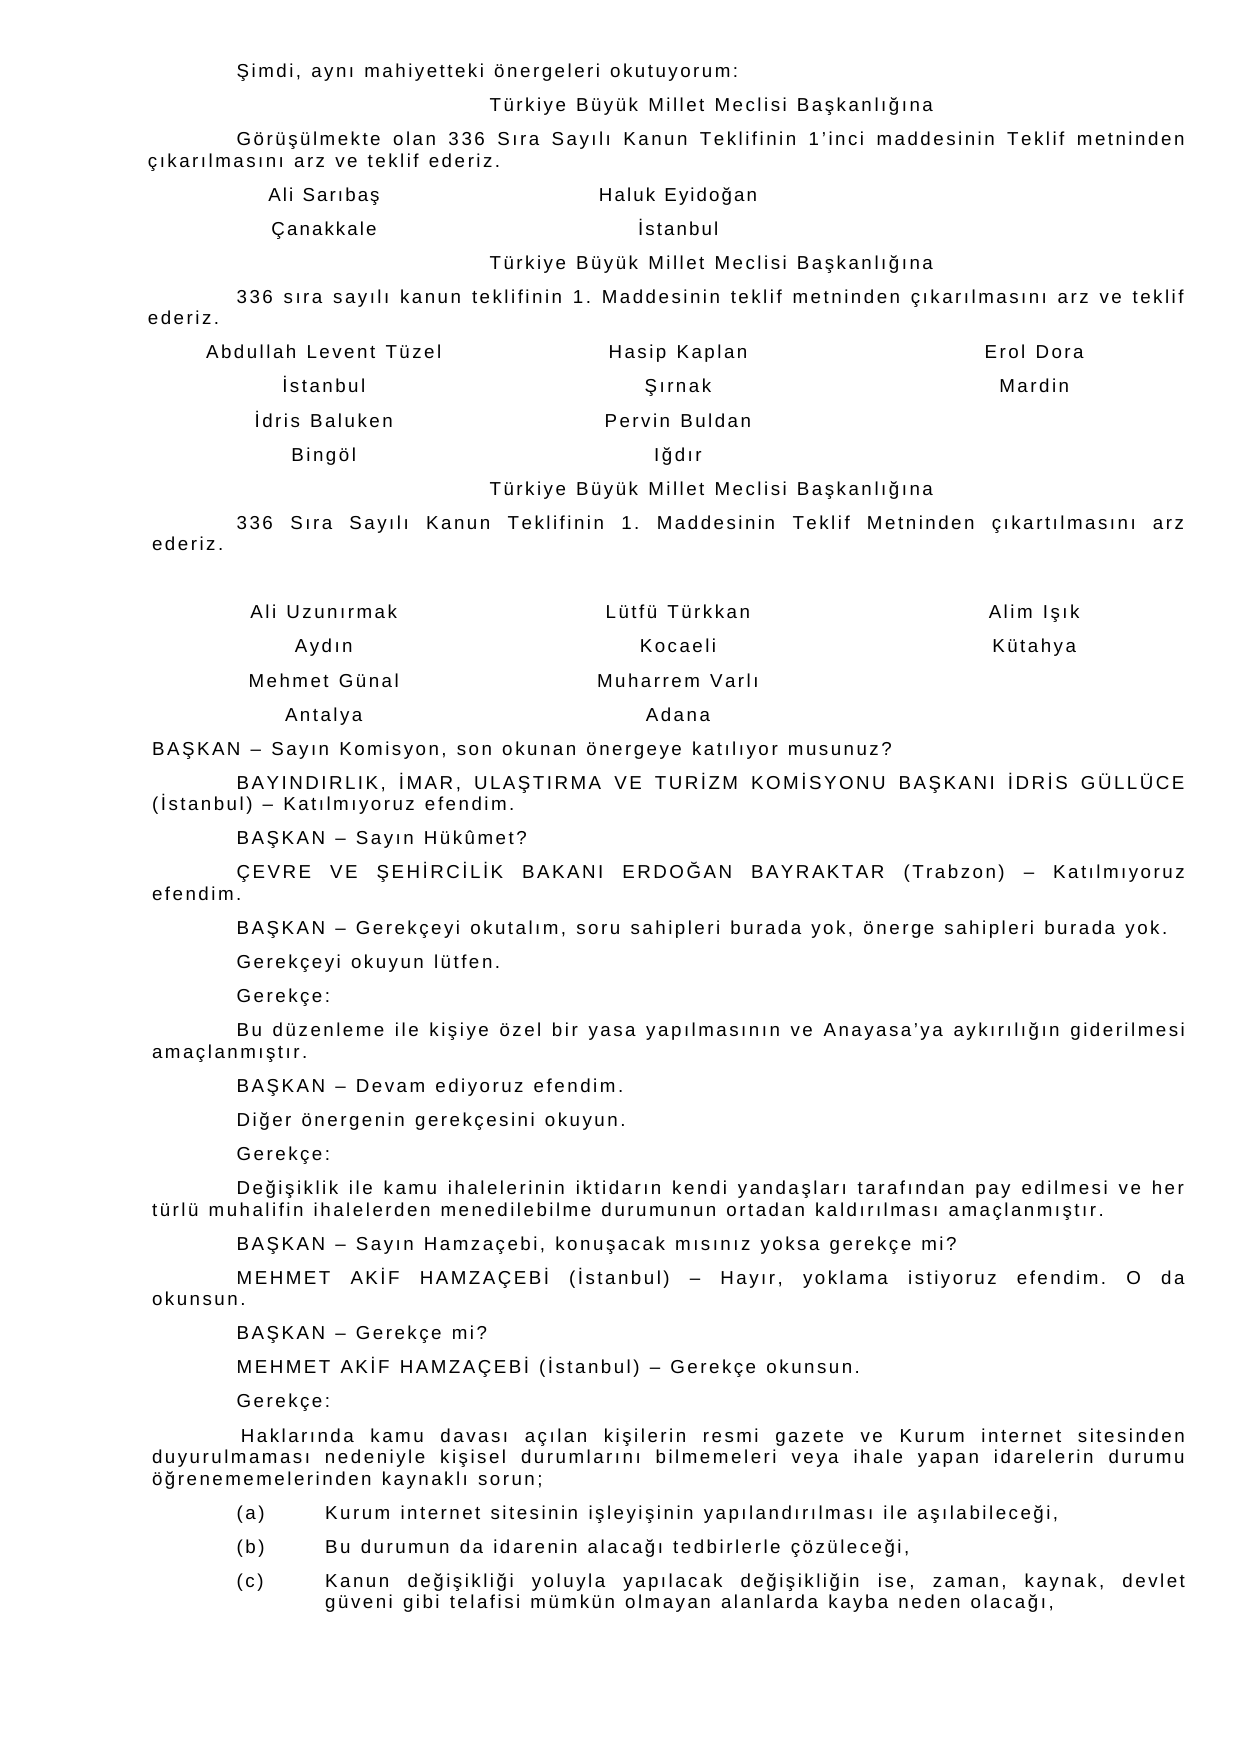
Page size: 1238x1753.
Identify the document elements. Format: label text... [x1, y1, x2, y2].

text Mehmet Günal Muharrem Varlı [152, 669, 1186, 691]
text 336 sıra sayılı kanun teklifinin 1. Maddesinin teklif metninden çıkarılmasını arz ve teklif ederiz. [148, 286, 1186, 329]
text Diğer önergenin gerekçesini okuyun. [152, 1109, 1186, 1130]
text Bu düzenleme ile kişiye özel bir yasa yapılmasının ve Anayasa’ya aykırılığın giderilmesi amaçlanmıştır. [152, 1019, 1186, 1062]
text MEHMET AKİF HAMZAÇEBİ (İstanbul) – Gerekçe okunsun. [152, 1356, 1186, 1378]
text Ali Sarıbaş Haluk Eyidoğan [152, 183, 1186, 205]
text Gerekçe: [152, 1143, 1186, 1164]
text Türkiye Büyük Millet Meclisi Başkanlığına [148, 477, 1186, 499]
text Gerekçe: [152, 985, 1186, 1007]
text Gerekçe: [148, 1390, 1186, 1412]
text Antalya Adana [152, 703, 1186, 725]
text Görüşülmekte olan 336 Sıra Sayılı Kanun Teklifinin 1’inci maddesinin Teklif metninden çıkarılmasını arz ve teklif ederiz. [148, 128, 1186, 171]
text ÇEVRE VE ŞEHİRCİLİK BAKANI ERDOĞAN BAYRAKTAR (Trabzon) – Katılmıyoruz efendim. [152, 861, 1186, 904]
text Türkiye Büyük Millet Meclisi Başkanlığına [148, 252, 1186, 273]
text BAŞKAN – Sayın Komisyon, son okunan önergeye katılıyor musunuz? [152, 737, 1186, 759]
text BAŞKAN – Sayın Hamzaçebi, konuşacak mısınız yoksa gerekçe mi? [152, 1232, 1186, 1254]
text İstanbul Şırnak Mardin [152, 375, 1186, 397]
text Şimdi, aynı mahiyetteki önergeleri okutuyorum: [148, 60, 1186, 81]
text Abdullah Levent Tüzel Hasip Kaplan Erol Dora [152, 341, 1186, 363]
text Çanakkale İstanbul [152, 217, 1186, 239]
text Ali Uzunırmak Lütfü Türkkan Alim Işık [152, 601, 1186, 623]
list Bu durumun da idarenin alacağı tedbirlerle çözüleceği, [236, 1536, 1186, 1557]
text BAYINDIRLIK, İMAR, ULAŞTIRMA VE TURİZM KOMİSYONU BAŞKANI İDRİS GÜLLÜCE (İstanbul) – Katılmıyoruz efendim. [152, 772, 1186, 815]
list Kurum internet sitesinin işleyişinin yapılandırılması ile aşılabileceği, [236, 1502, 1186, 1523]
text BAŞKAN – Sayın Hükûmet? [152, 827, 1186, 849]
text BAŞKAN – Gerekçeyi okutalım, soru sahipleri burada yok, önerge sahipleri burada yok. [152, 917, 1186, 938]
list Kanun değişikliği yoluyla yapılacak değişikliğin ise, zaman, kaynak, devlet güveni gibi telafisi mümkün olmayan alanlarda kayba neden olacağı, [236, 1570, 1186, 1613]
text MEHMET AKİF HAMZAÇEBİ (İstanbul) – Hayır, yoklama istiyoruz efendim. O da okunsun. [152, 1267, 1186, 1310]
text Haklarında kamu davası açılan kişilerin resmi gazete ve Kurum internet sitesinden duyurulmaması nedeniyle kişisel durumlarını bilmemeleri veya ihale yapan idarelerin durumu öğrenememelerinden kaynaklı sorun; [152, 1424, 1186, 1489]
text Değişiklik ile kamu ihalelerinin iktidarın kendi yandaşları tarafından pay edilmesi ve her türlü muhalifin ihalelerden menedilebilme durumunun ortadan kaldırılması amaçlanmıştır. [152, 1177, 1186, 1220]
text Aydın Kocaeli Kütahya [152, 635, 1186, 657]
text Bingöl Iğdır [152, 443, 1186, 465]
text İdris Baluken Pervin Buldan [152, 409, 1186, 431]
text BAŞKAN – Devam ediyoruz efendim. [152, 1075, 1186, 1096]
text Gerekçeyi okuyun lütfen. [152, 951, 1186, 972]
text Türkiye Büyük Millet Meclisi Başkanlığına [148, 94, 1186, 115]
text BAŞKAN – Gerekçe mi? [152, 1322, 1186, 1344]
text 336 Sıra Sayılı Kanun Teklifinin 1. Maddesinin Teklif Metninden çıkartılmasını arz ederiz. [152, 512, 1186, 555]
